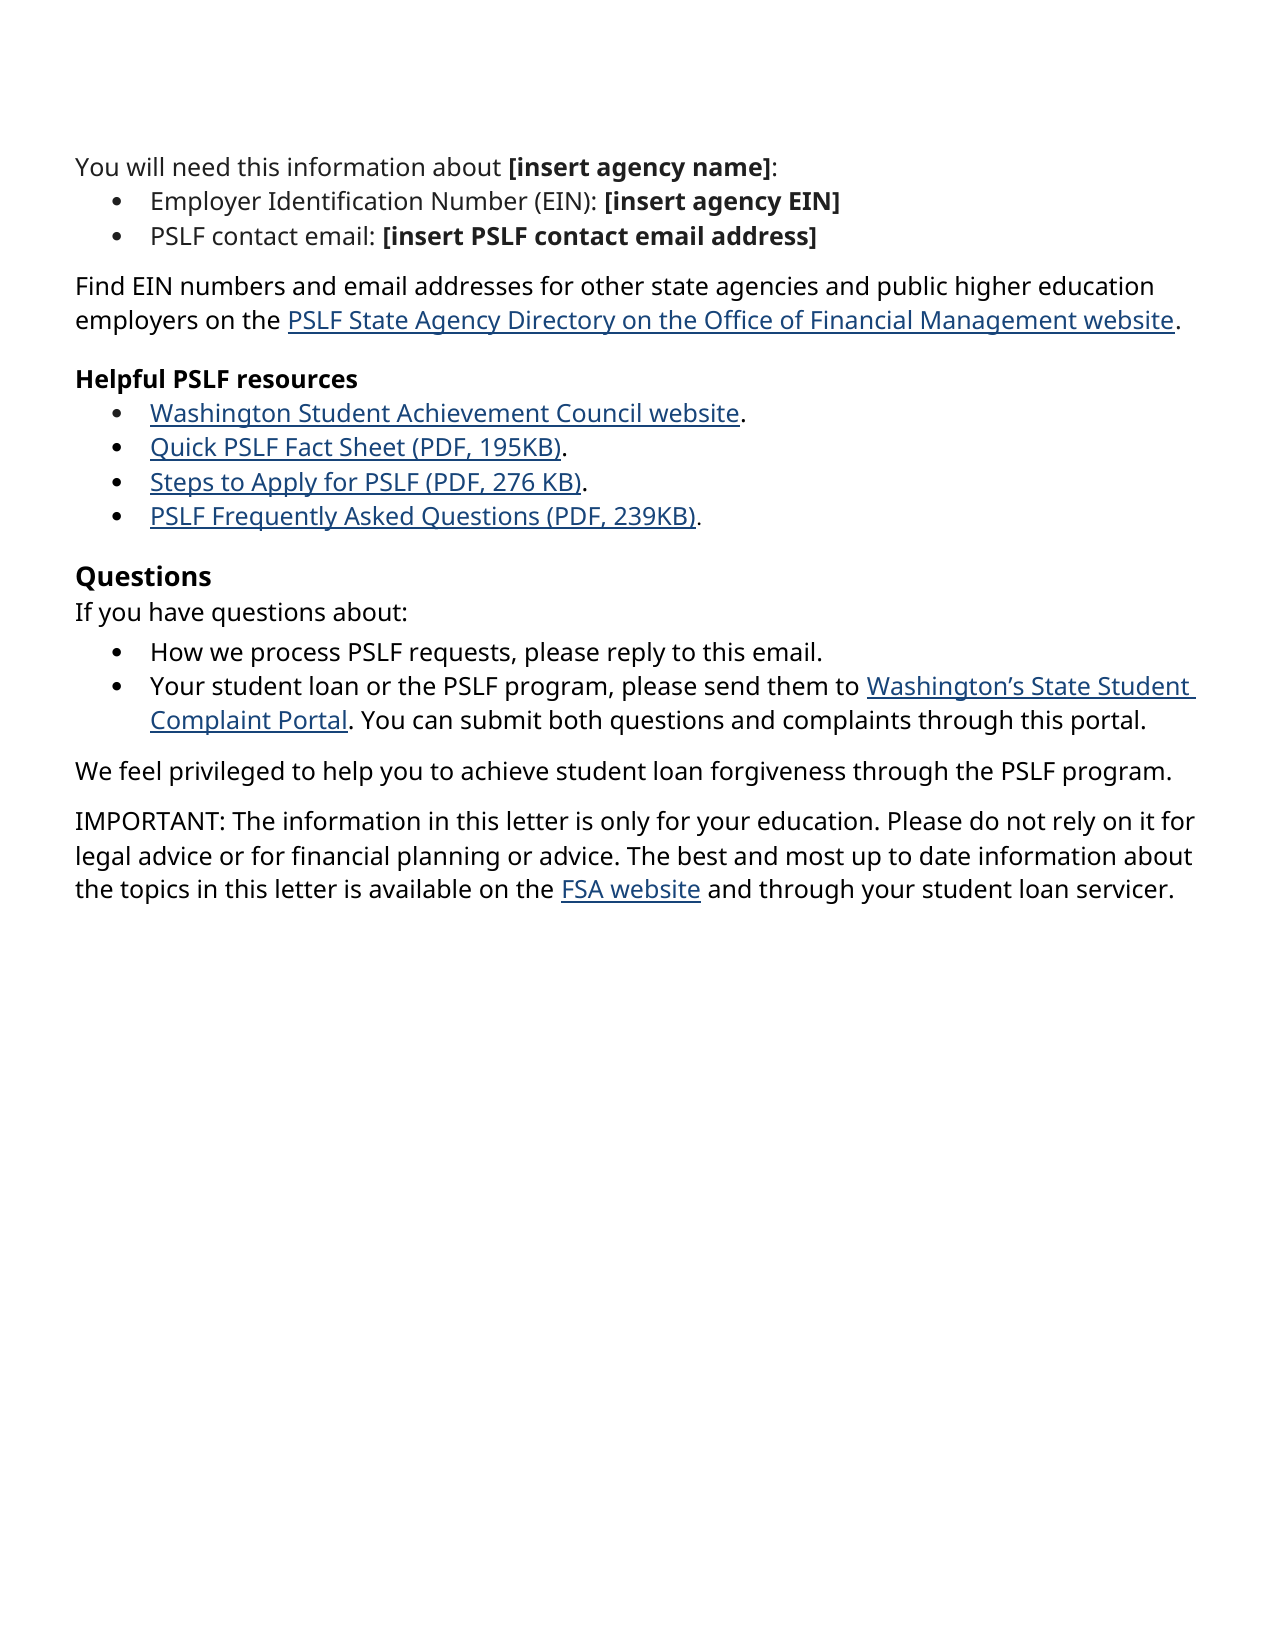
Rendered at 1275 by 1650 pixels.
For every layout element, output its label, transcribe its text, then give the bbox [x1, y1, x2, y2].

list Employer Identification Number (EIN): [insert agency EIN] [112, 184, 1200, 218]
text If you have questions about: [75, 594, 1200, 628]
list Quick PSLF Fact Sheet (PDF, 195KB). [112, 430, 1200, 464]
list How we process PSLF requests, please reply to this email. [112, 634, 1200, 668]
text IMPORTANT: The information in this letter is only for your education. Please do not rely on it for legal advice or for financial planning or advice. The best and most up to date information about the topics in this letter is available on the FSA website and through your student loan servicer. [75, 804, 1200, 906]
text We feel privileged to help you to achieve student loan forgiveness through the PSLF program. [75, 753, 1200, 787]
subtitle Helpful PSLF resources [75, 362, 1200, 396]
text You will need this information about [insert agency name]: [75, 150, 1200, 184]
subtitle Questions [75, 557, 1200, 594]
list PSLF contact email: [insert PSLF contact email address] [112, 218, 1200, 252]
list Your student loan or the PSLF program, please send them to Washington’s State Student Complaint Portal. You can submit both questions and complaints through this portal. [112, 668, 1200, 737]
list Steps to Apply for PSLF (PDF, 276 KB). [112, 464, 1200, 498]
list PSLF Frequently Asked Questions (PDF, 239KB). [112, 498, 1200, 532]
list Washington Student Achievement Council website. [112, 396, 1200, 430]
text Find EIN numbers and email addresses for other state agencies and public higher education employers on the PSLF State Agency Directory on the Office of Financial Management website. [75, 269, 1200, 337]
